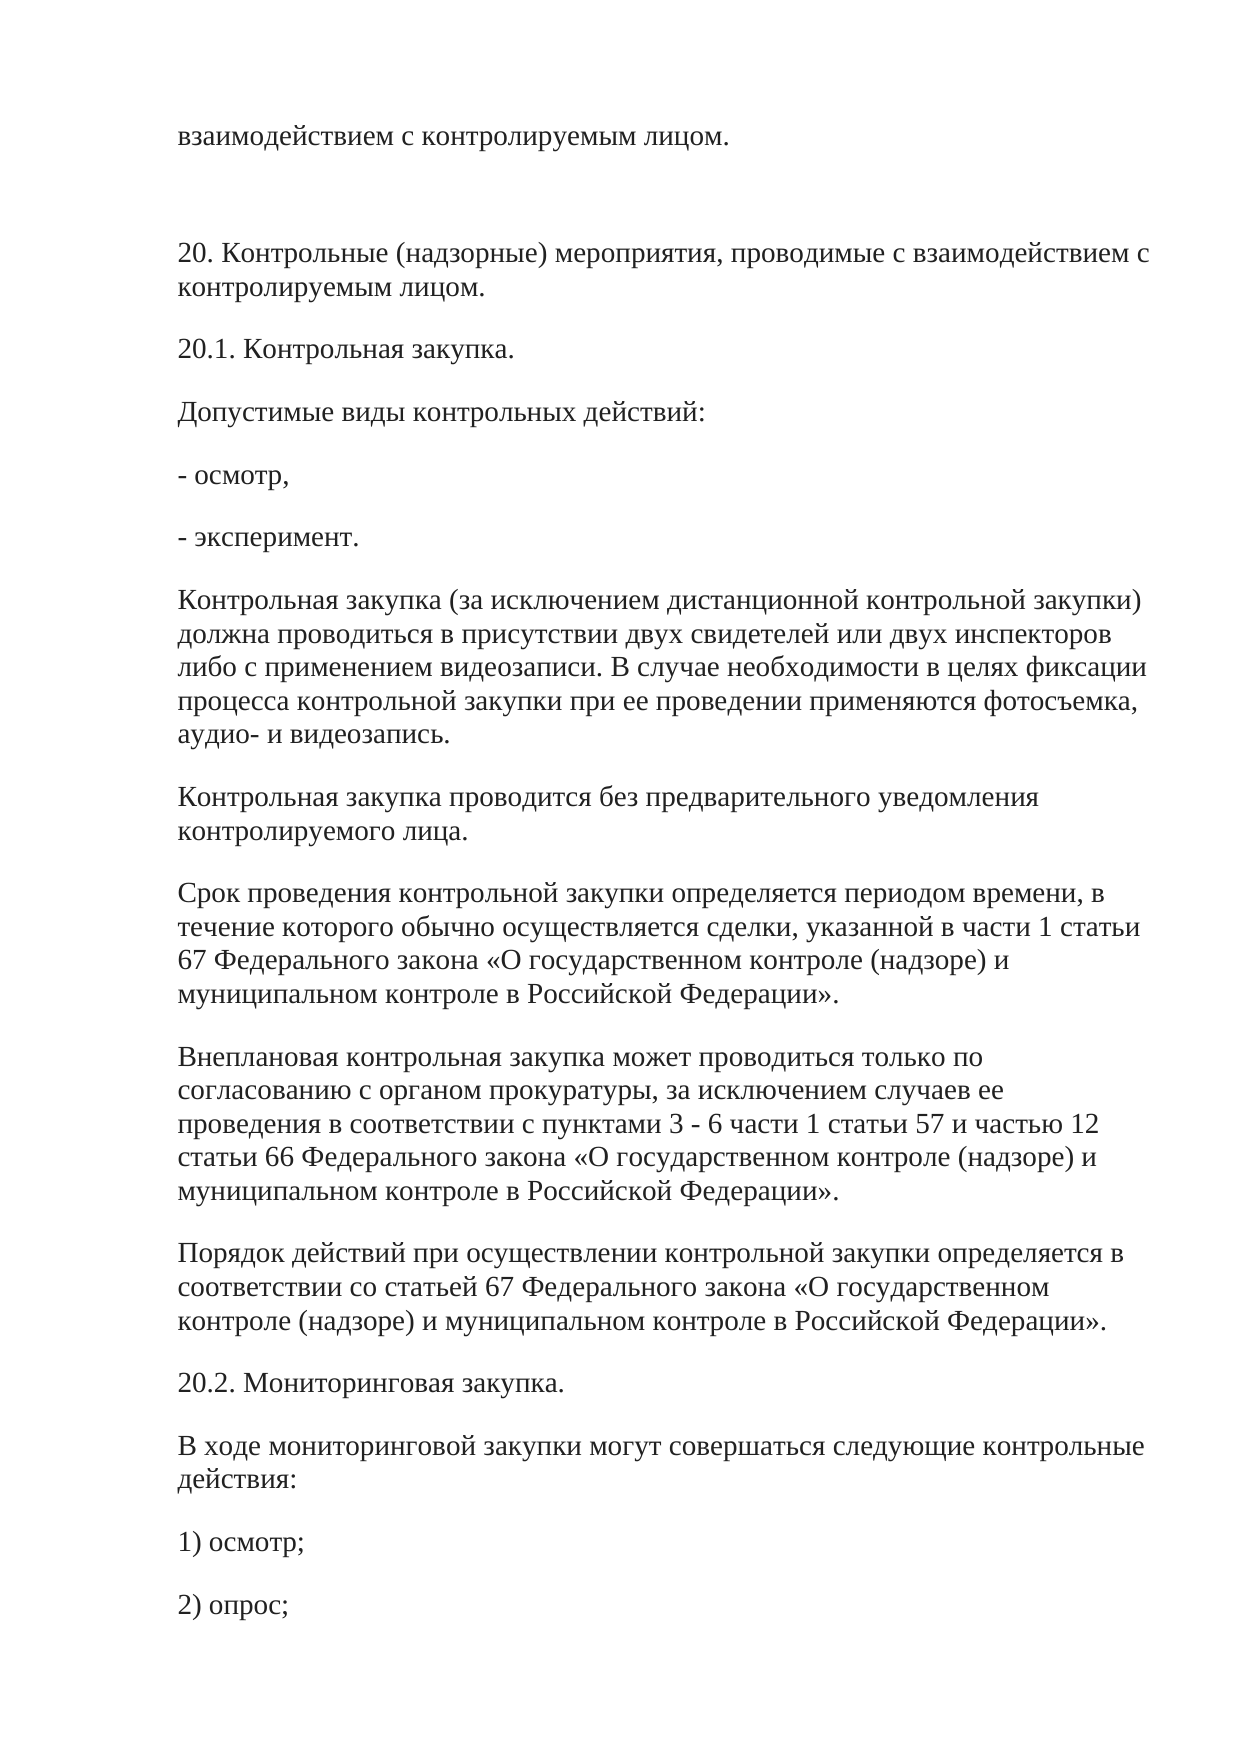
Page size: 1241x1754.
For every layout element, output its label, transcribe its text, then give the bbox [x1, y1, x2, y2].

text Внеплановая контрольная закупка может проводиться только по согласованию с органом прокуратуры, за исключением случаев ее проведения в соответствии с пунктами 3 - 6 части 1 статьи 57 и частью 12 статьи 66 Федерального закона «О государственном контроле (надзоре) и муниципальном контроле в Российской Федерации». [177, 1039, 1152, 1206]
text 2) опрос; [177, 1587, 1152, 1621]
text 20.1. Контрольная закупка. [177, 331, 1152, 365]
text 20.2. Мониторинговая закупка. [177, 1365, 1152, 1399]
text 1) осмотр; [177, 1524, 1152, 1558]
text В ходе мониторинговой закупки могут совершаться следующие контрольные действия: [177, 1428, 1152, 1495]
text Срок проведения контрольной закупки определяется периодом времени, в течение которого обычно осуществляется сделки, указанной в части 1 статьи 67 Федерального закона «О государственном контроле (надзоре) и муниципальном контроле в Российской Федерации». [177, 875, 1152, 1009]
text 20. Контрольные (надзорные) мероприятия, проводимые с взаимодействием с контролируемым лицом. [177, 235, 1152, 302]
text Порядок действий при осуществлении контрольной закупки определяется в соответствии со статьей 67 Федерального закона «О государственном контроле (надзоре) и муниципальном контроле в Российской Федерации». [177, 1236, 1152, 1336]
text - эксперимент. [177, 519, 1152, 553]
text Допустимые виды контрольных действий: [177, 394, 1152, 428]
text Контрольная закупка (за исключением дистанционной контрольной закупки) должна проводиться в присутствии двух свидетелей или двух инспекторов либо с применением видеозаписи. В случае необходимости в целях фиксации процесса контрольной закупки при ее проведении применяются фотосъемка, аудио- и видеозапись. [177, 582, 1152, 750]
text Контрольная закупка проводится без предварительного уведомления контролируемого лица. [177, 779, 1152, 846]
text взаимодействием с контролируемым лицом. [177, 118, 1152, 152]
text - осмотр, [177, 457, 1152, 490]
